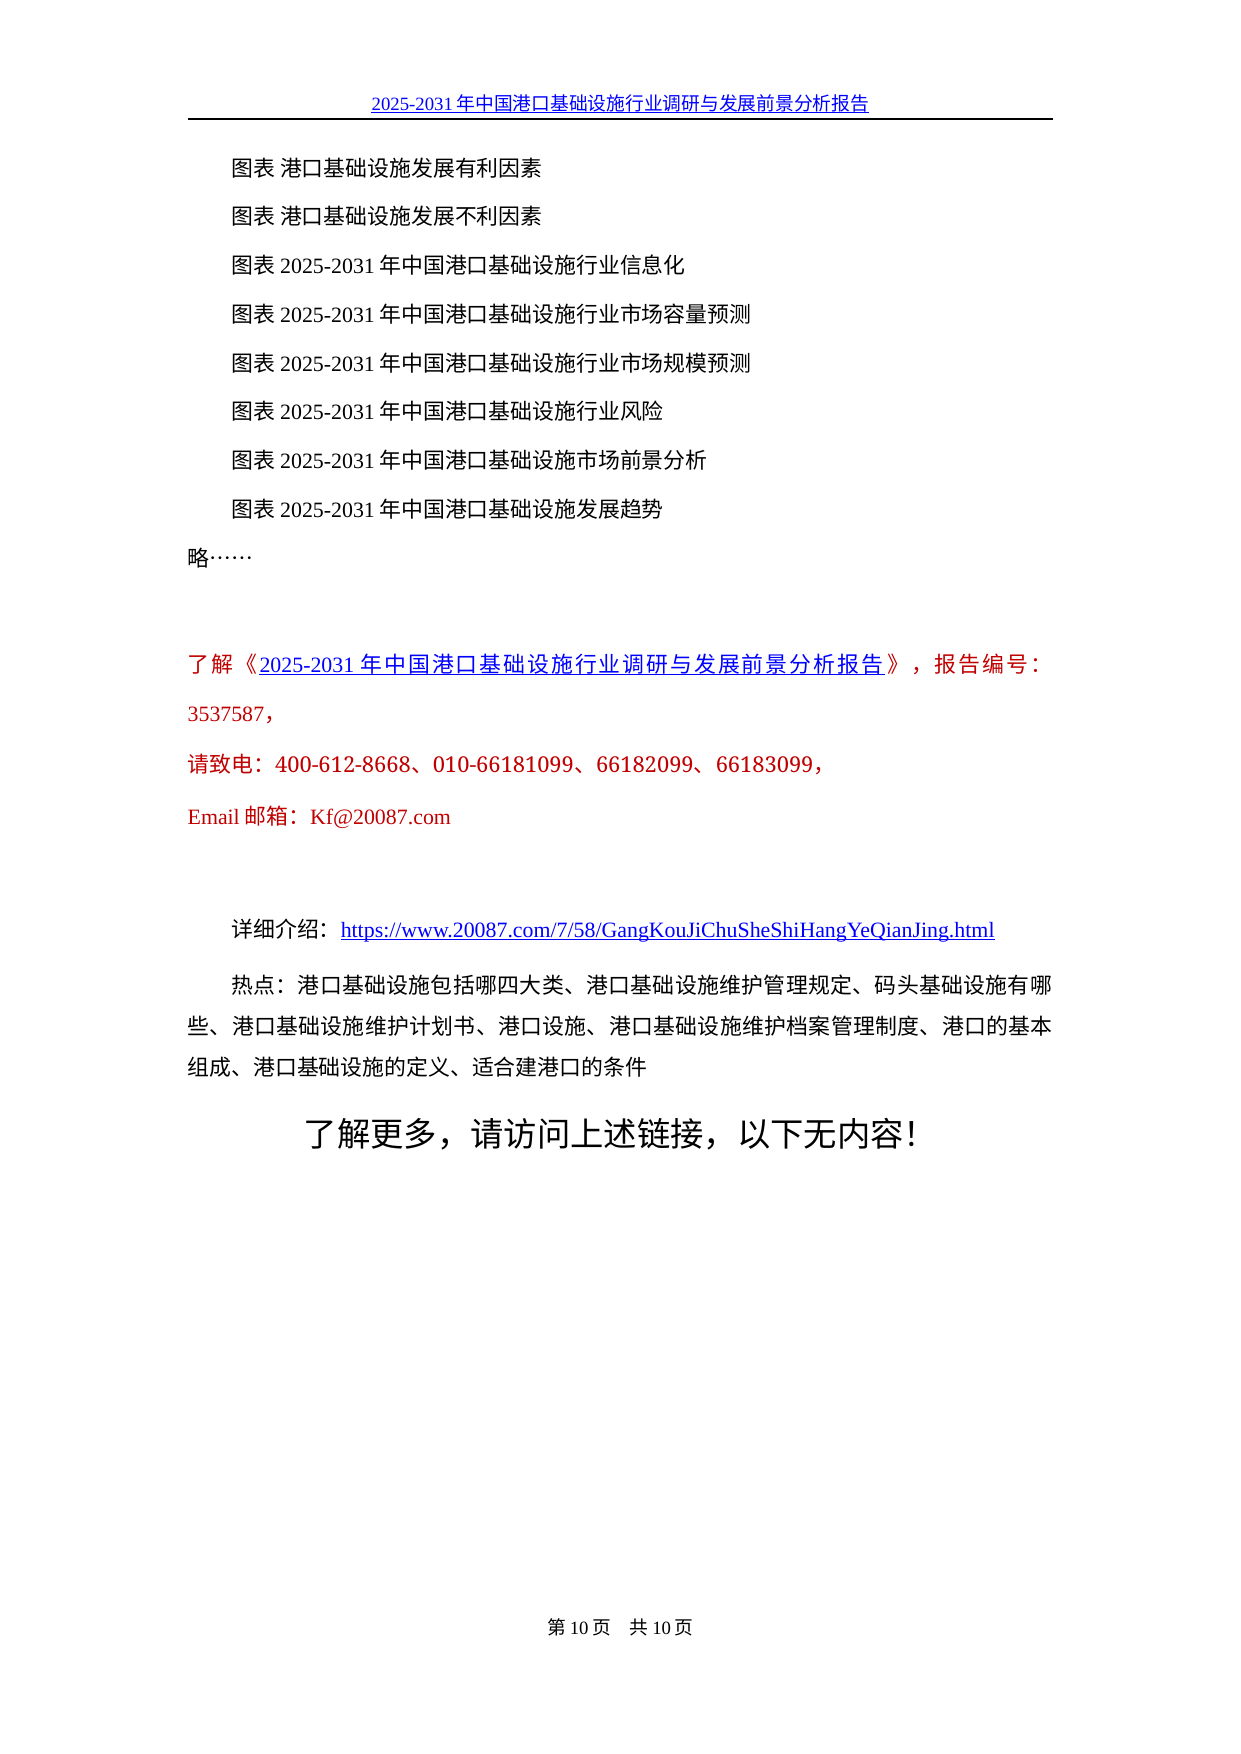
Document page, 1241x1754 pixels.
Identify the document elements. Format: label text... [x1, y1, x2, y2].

text 热点：港口基础设施包括哪四大类、港口基础设施维护管理规定、码头基础设施有哪些、港口基础设施维护计划书、港口设施、港口基础设施维护档案管理制度、港口的基本组成、港口基础设施的定义、适合建港口的条件 [187, 968, 1053, 1082]
text 了解《2025-2031年中国港口基础设施行业调研与发展前景分析报告》，报告编号：3537587， [187, 647, 1053, 728]
title 了解更多，请访问上述链接，以下无内容！ [187, 1099, 1053, 1164]
text 请致电：400-612-8668、010-66181099、66182099、66183099， [187, 747, 1053, 779]
text Email邮箱：Kf@20087.com [187, 798, 1053, 831]
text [187, 150, 1053, 573]
text 详细介绍：https://www.20087.com/7/58/GangKouJiChuSheShiHangYeQianJing.html [187, 911, 1053, 944]
